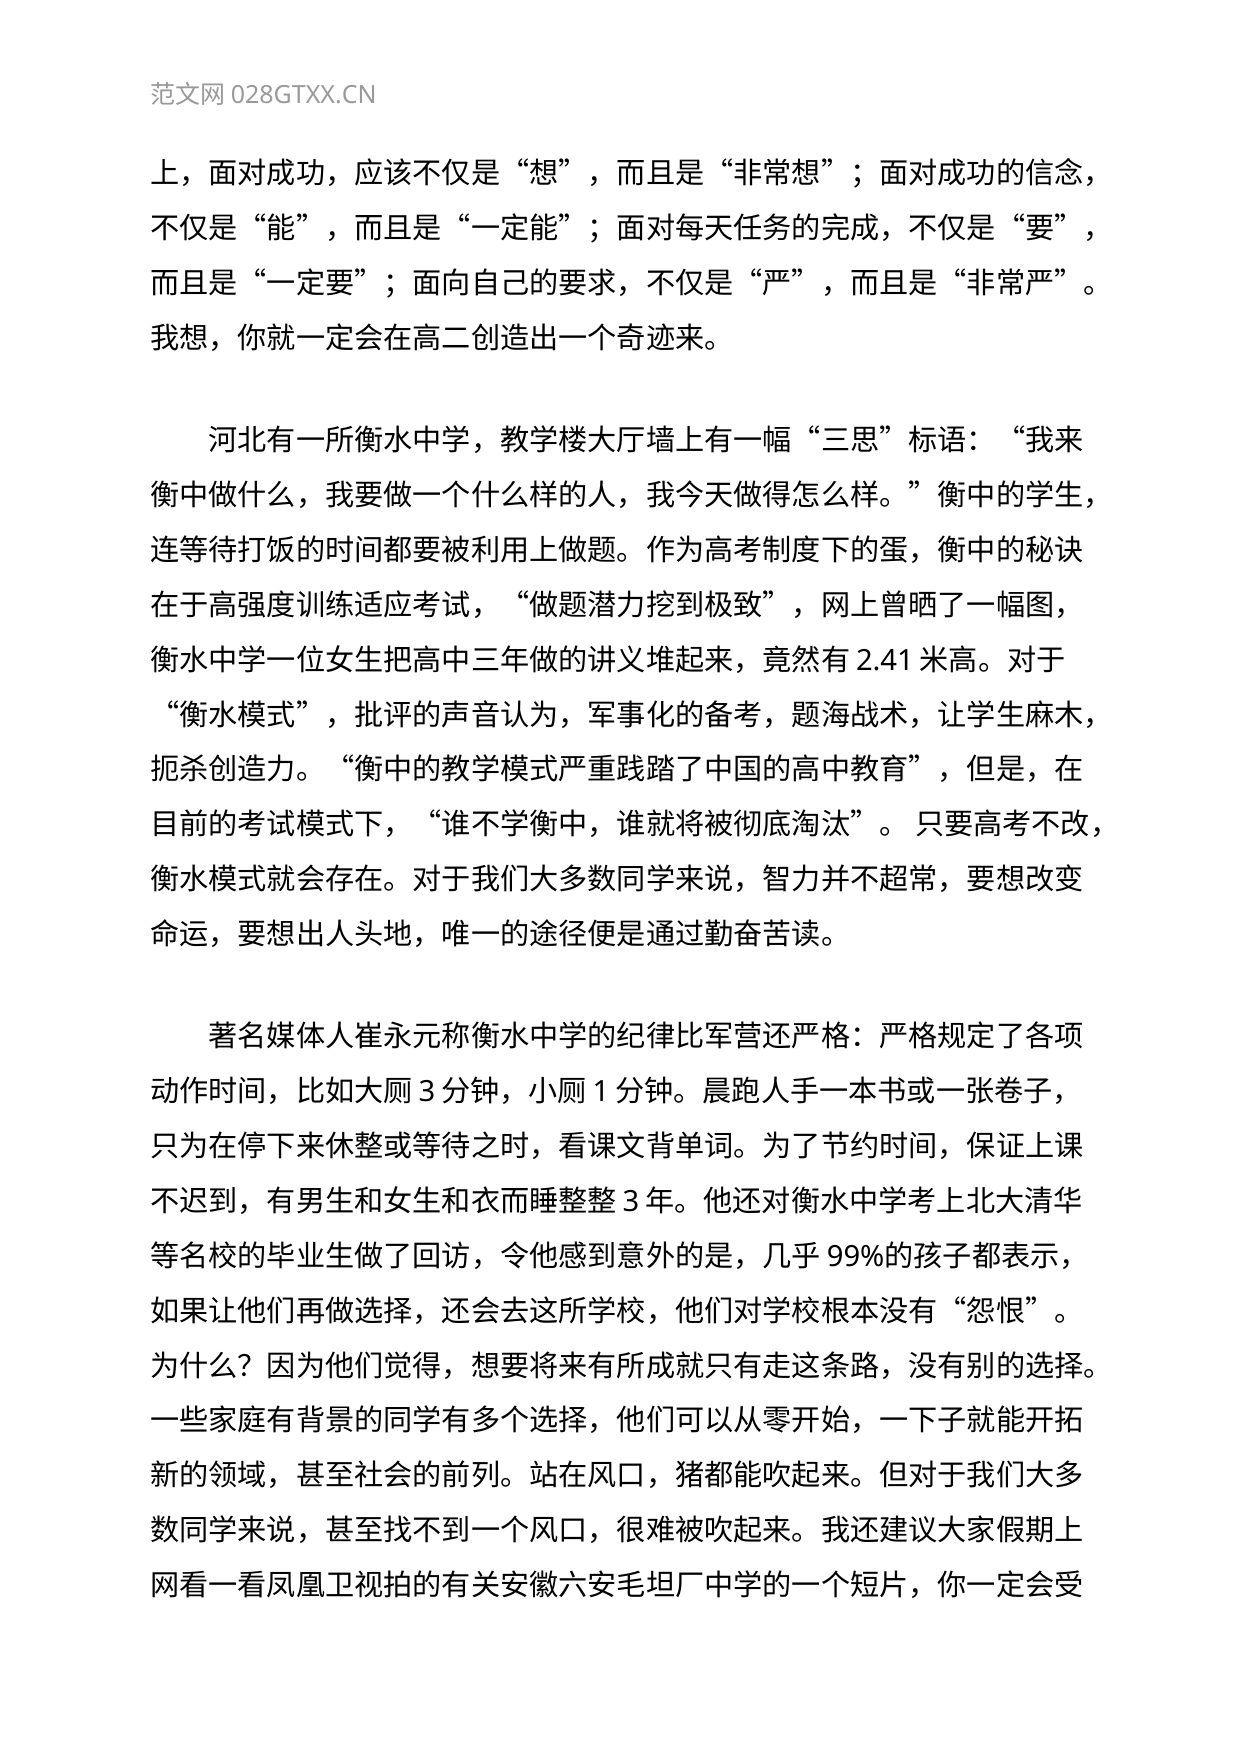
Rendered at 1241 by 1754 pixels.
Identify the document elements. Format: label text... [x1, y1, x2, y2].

text 河北有一所衡水中学，教学楼大厅墙上有一幅“三思”标语：“我来衡中做什么，我要做一个什么样的人，我今天做得怎么样。”衡中的学生，连等待打饭的时间都要被利用上做题。作为高考制度下的蛋，衡中的秘诀在于高强度训练适应考试，“做题潜力挖到极致”，网上曾晒了一幅图，衡水中学一位女生把高中三年做的讲义堆起来，竟然有2.41米高。对于“衡水模式”，批评的声音认为，军事化的备考，题海战术，让学生麻木，扼杀创造力。“衡中的教学模式严重践踏了中国的高中教育”，但是，在目前的考试模式下，“谁不学衡中，谁就将被彻底淘汰”。 只要高考不改，衡水模式就会存在。对于我们大多数同学来说，智力并不超常，要想改变命运，要想出人头地，唯一的途径便是通过勤奋苦读。 [150, 416, 1090, 953]
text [150, 150, 1090, 357]
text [150, 1012, 1090, 1604]
